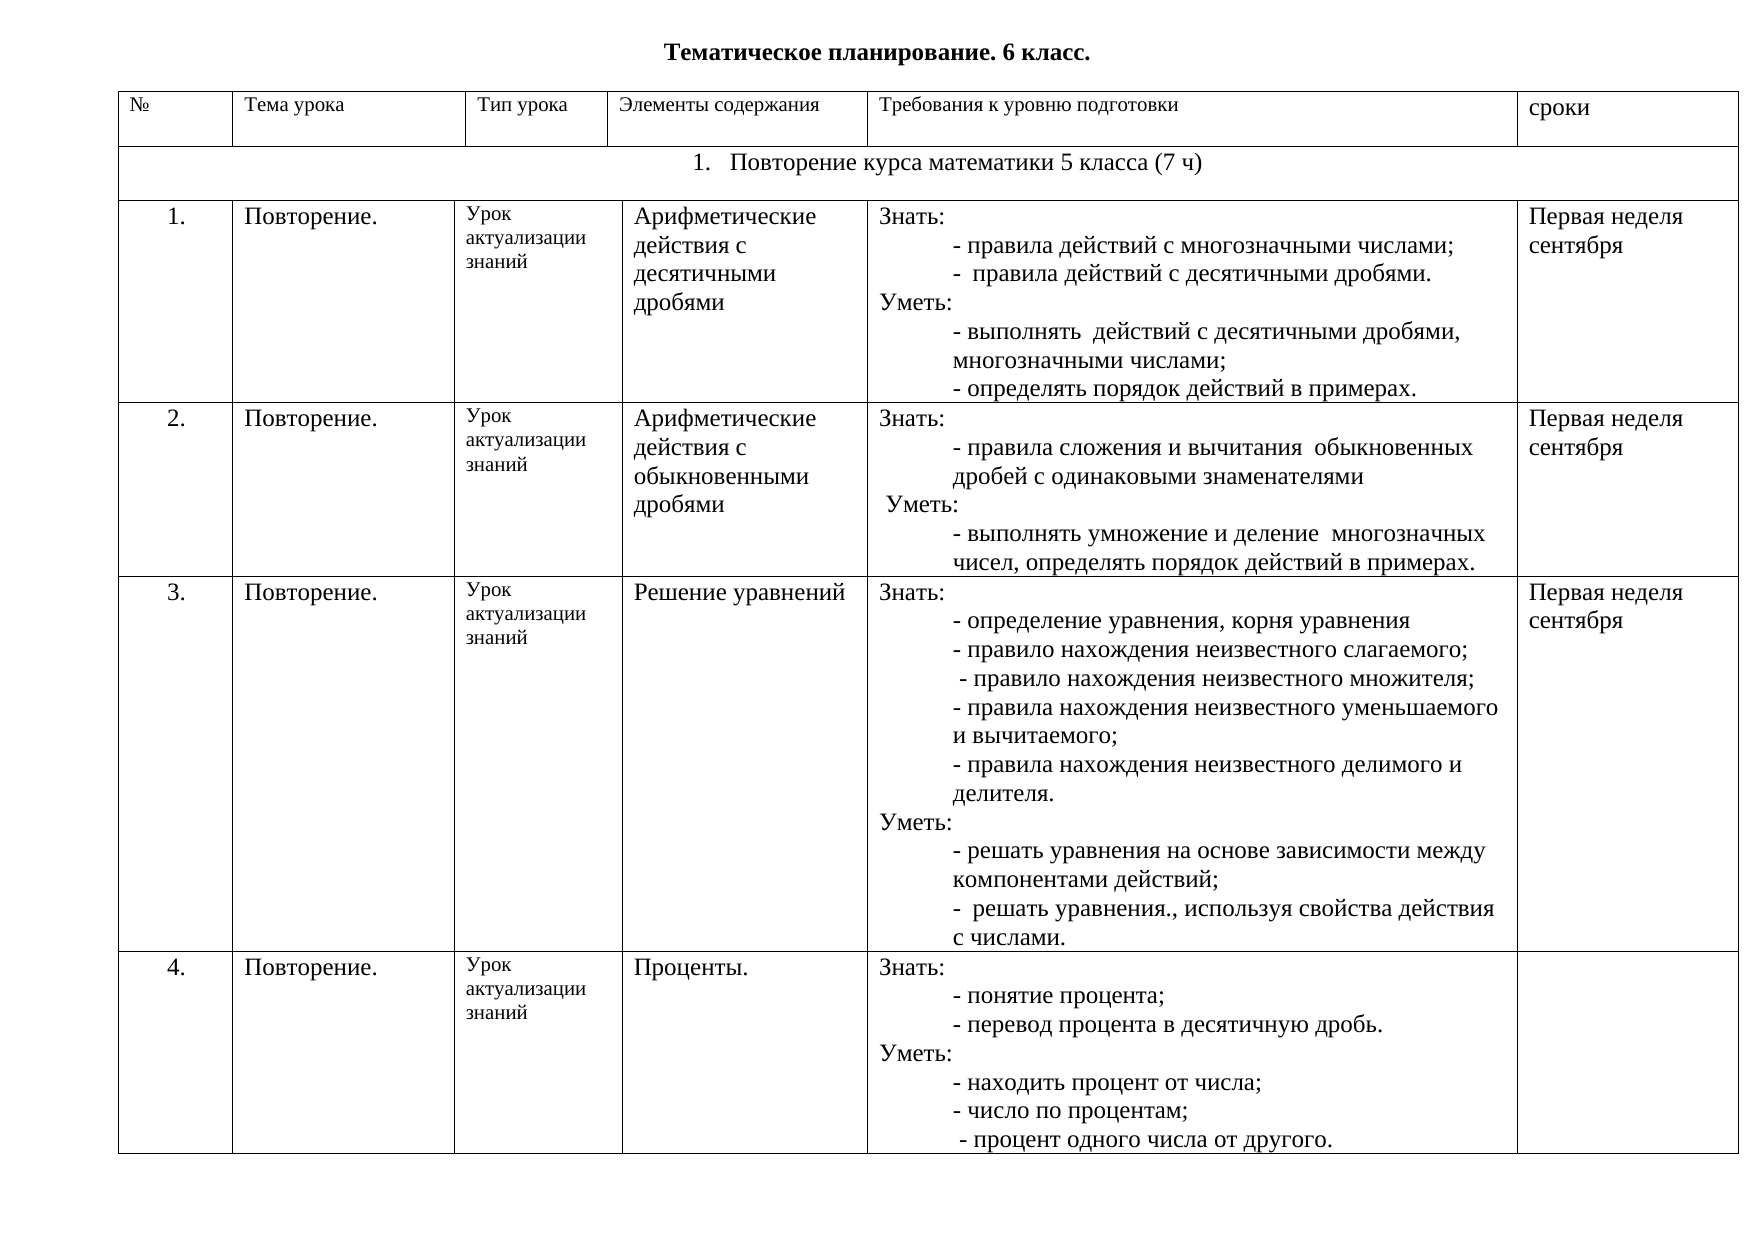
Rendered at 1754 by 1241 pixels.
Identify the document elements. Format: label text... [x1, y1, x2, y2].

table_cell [455, 952, 622, 1153]
table_cell Знать: - правила действий с многозначными числами; - правила действий с десятичными дробями. Уметь: - выполнять действий с десятичными дробями, многозначными числами; - определять порядок действий в примерах. [868, 201, 1517, 402]
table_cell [868, 952, 1517, 1153]
table_cell Первая неделя сентября [1518, 577, 1738, 951]
table_cell [119, 403, 232, 576]
table_cell Урок актуализации знаний [455, 577, 622, 951]
table_cell Проценты. [623, 952, 867, 1153]
table_cell [119, 952, 232, 1153]
table_cell Повторение. [233, 403, 454, 576]
table_cell Повторение. [233, 577, 454, 951]
table_header № [119, 92, 232, 146]
table_cell [119, 201, 232, 402]
table_cell [1518, 952, 1738, 1153]
table_header Тип урока [466, 92, 607, 146]
table_cell Арифметические действия с десятичными дробями [623, 201, 867, 402]
table_cell Решение уравнений [623, 577, 867, 951]
table_header Элементы содержания [608, 92, 867, 146]
table_cell Повторение курса математики 5 класса (7 ч) [119, 147, 1738, 200]
text Тематическое планирование. 6 класс. [118, 37, 1636, 66]
table_cell Повторение. [233, 201, 454, 402]
table_header Требования к уровню подготовки [868, 92, 1517, 146]
table_cell Арифметические действия с обыкновенными дробями [623, 403, 867, 576]
table_header Тема урока [233, 92, 465, 146]
table_header сроки [1518, 92, 1738, 146]
table_cell Повторение. [233, 952, 454, 1153]
table_cell Урок актуализации знаний [455, 201, 622, 402]
table_cell [119, 577, 232, 951]
table_cell Знать: - определение уравнения, корня уравнения - правило нахождения неизвестного слагаемого; - правило нахождения неизвестного множителя; - правила нахождения неизвестного уменьшаемого и вычитаемого; - правила нахождения неизвестного делимого и делителя. Уметь: - решать уравнения на основе зависимости между компонентами действий; - решать уравнения., используя свойства действия с числами. [868, 577, 1517, 951]
table_cell Первая неделя сентября [1518, 403, 1738, 576]
table_cell Первая неделя сентября [1518, 201, 1738, 402]
table_cell Урок актуализации знаний [455, 403, 622, 576]
table_cell Знать: - правила сложения и вычитания обыкновенных дробей с одинаковыми знаменателями Уметь: - выполнять умножение и деление многозначных чисел, определять порядок действий в примерах. [868, 403, 1517, 576]
